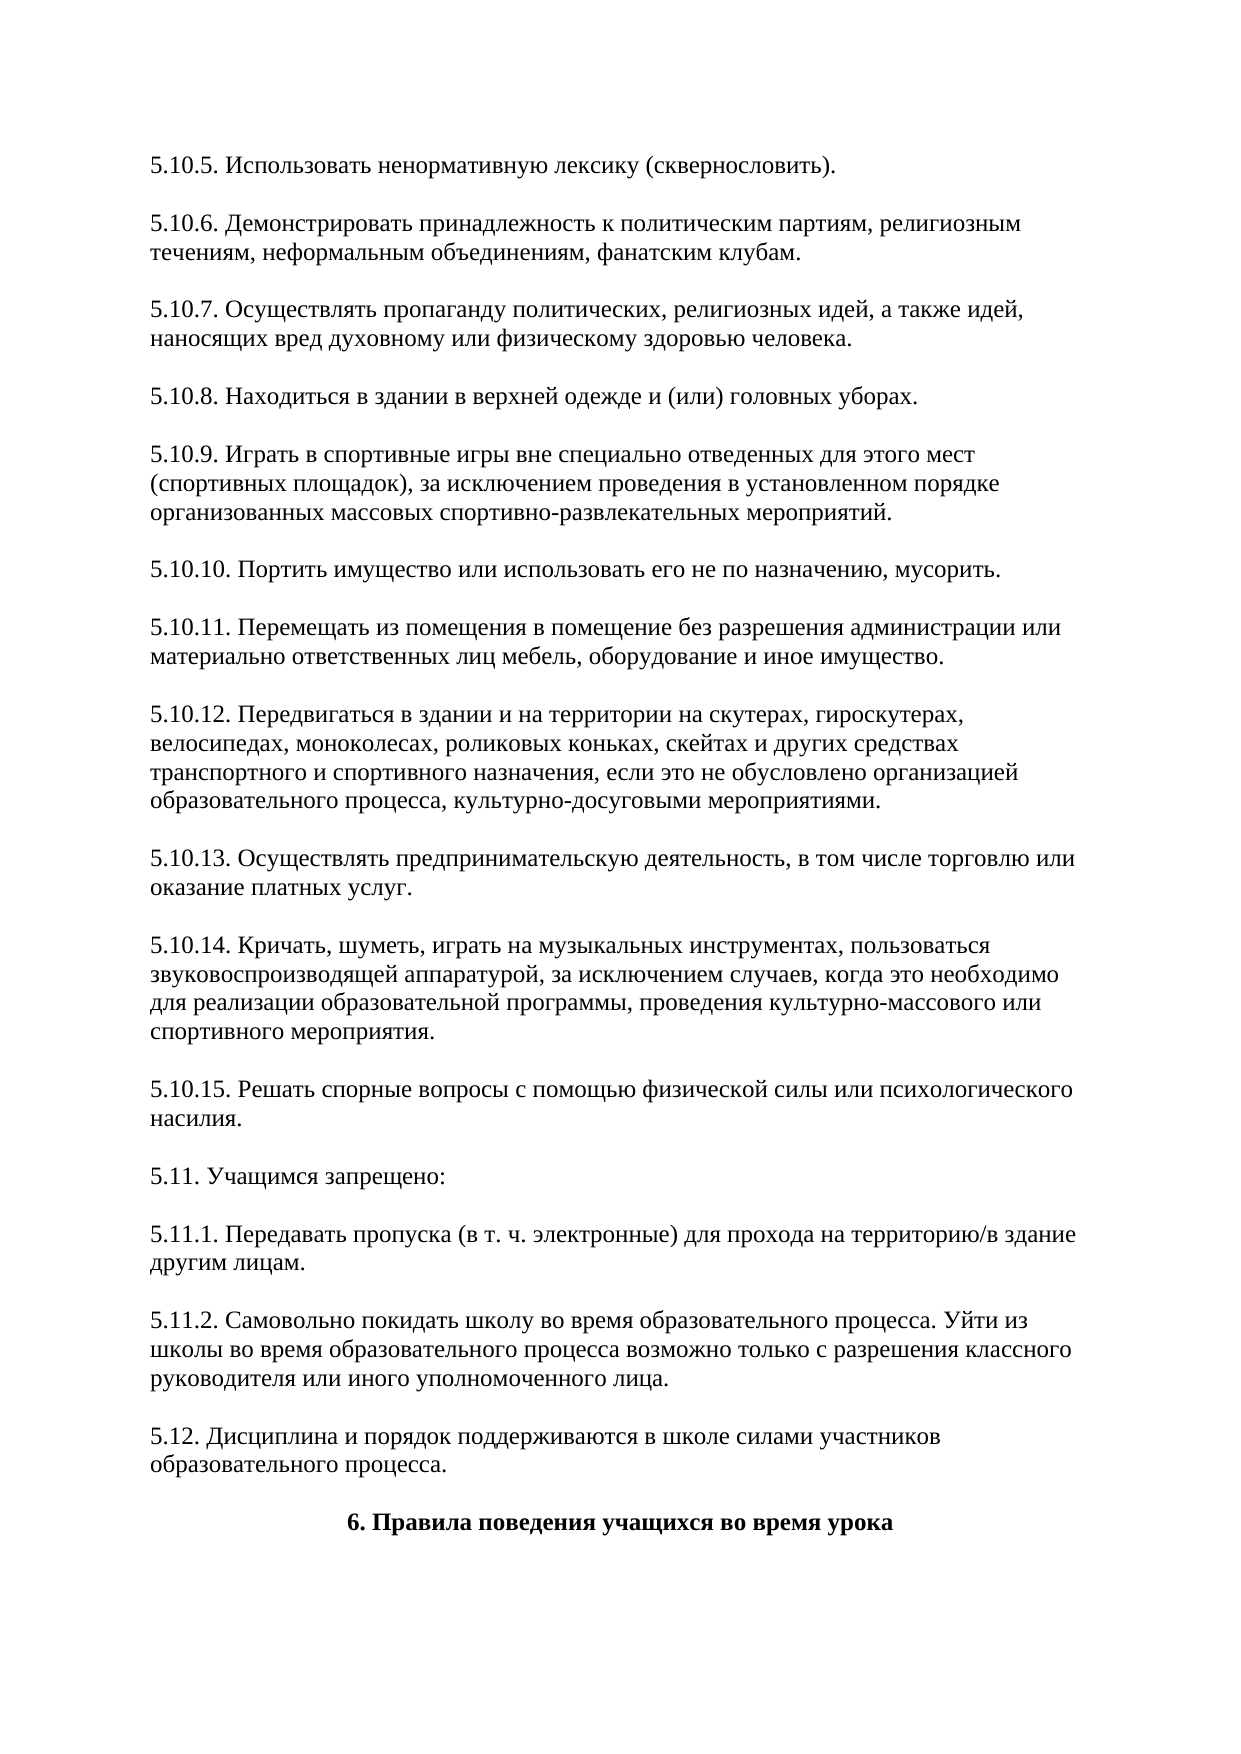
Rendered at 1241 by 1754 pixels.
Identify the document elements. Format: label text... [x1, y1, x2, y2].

text 5.10.7. Осуществлять пропаганду политических, религиозных идей, а также идей, наносящих вред духовному или физическому здоровью человека. [150, 294, 1090, 352]
text 6. Правила поведения учащихся во время урока [150, 1507, 1090, 1536]
text 5.10.6. Демонстрировать принадлежность к политическим партиям, религиозным течениям, неформальным объединениям, фанатским клубам. [150, 208, 1090, 265]
text 5.10.10. Портить имущество или использовать его не по назначению, мусорить. [150, 554, 1090, 583]
text 5.11.1. Передавать пропуска (в т. ч. электронные) для прохода на территорию/в здание другим лицам. [150, 1219, 1090, 1276]
text 5.11. Учащимся запрещено: [150, 1161, 1090, 1189]
text 5.10.12. Передвигаться в здании и на территории на скутерах, гироскутерах, велосипедах, моноколесах, роликовых коньках, скейтах и других средствах транспортного и спортивного назначения, если это не обусловлено организацией образовательного процесса, культурно-досуговыми мероприятиями. [150, 699, 1090, 814]
text 5.11.2. Самовольно покидать школу во время образовательного процесса. Уйти из школы во время образовательного процесса возможно только с разрешения классного руководителя или иного уполномоченного лица. [150, 1305, 1090, 1392]
text 5.10.8. Находиться в здании в верхней одежде и (или) головных уборах. [150, 381, 1090, 410]
text 5.10.14. Кричать, шуметь, играть на музыкальных инструментах, пользоваться звуковоспроизводящей аппаратурой, за исключением случаев, когда это необходимо для реализации образовательной программы, проведения культурно-массового или спортивного мероприятия. [150, 930, 1090, 1045]
text 5.10.9. Играть в спортивные игры вне специально отведенных для этого мест (спортивных площадок), за исключением проведения в установленном порядке организованных массовых спортивно-развлекательных мероприятий. [150, 439, 1090, 525]
text 5.12. Дисциплина и порядок поддерживаются в школе силами участников образовательного процесса. [150, 1421, 1090, 1478]
text 5.10.11. Перемещать из помещения в помещение без разрешения администрации или материально ответственных лиц мебель, оборудование и иное имущество. [150, 612, 1090, 670]
text 5.10.5. Использовать ненормативную лексику (сквернословить). [150, 150, 1090, 179]
text 5.10.13. Осуществлять предпринимательскую деятельность, в том числе торговлю или оказание платных услуг. [150, 843, 1090, 901]
text 5.10.15. Решать спорные вопросы с помощью физической силы или психологического насилия. [150, 1074, 1090, 1132]
